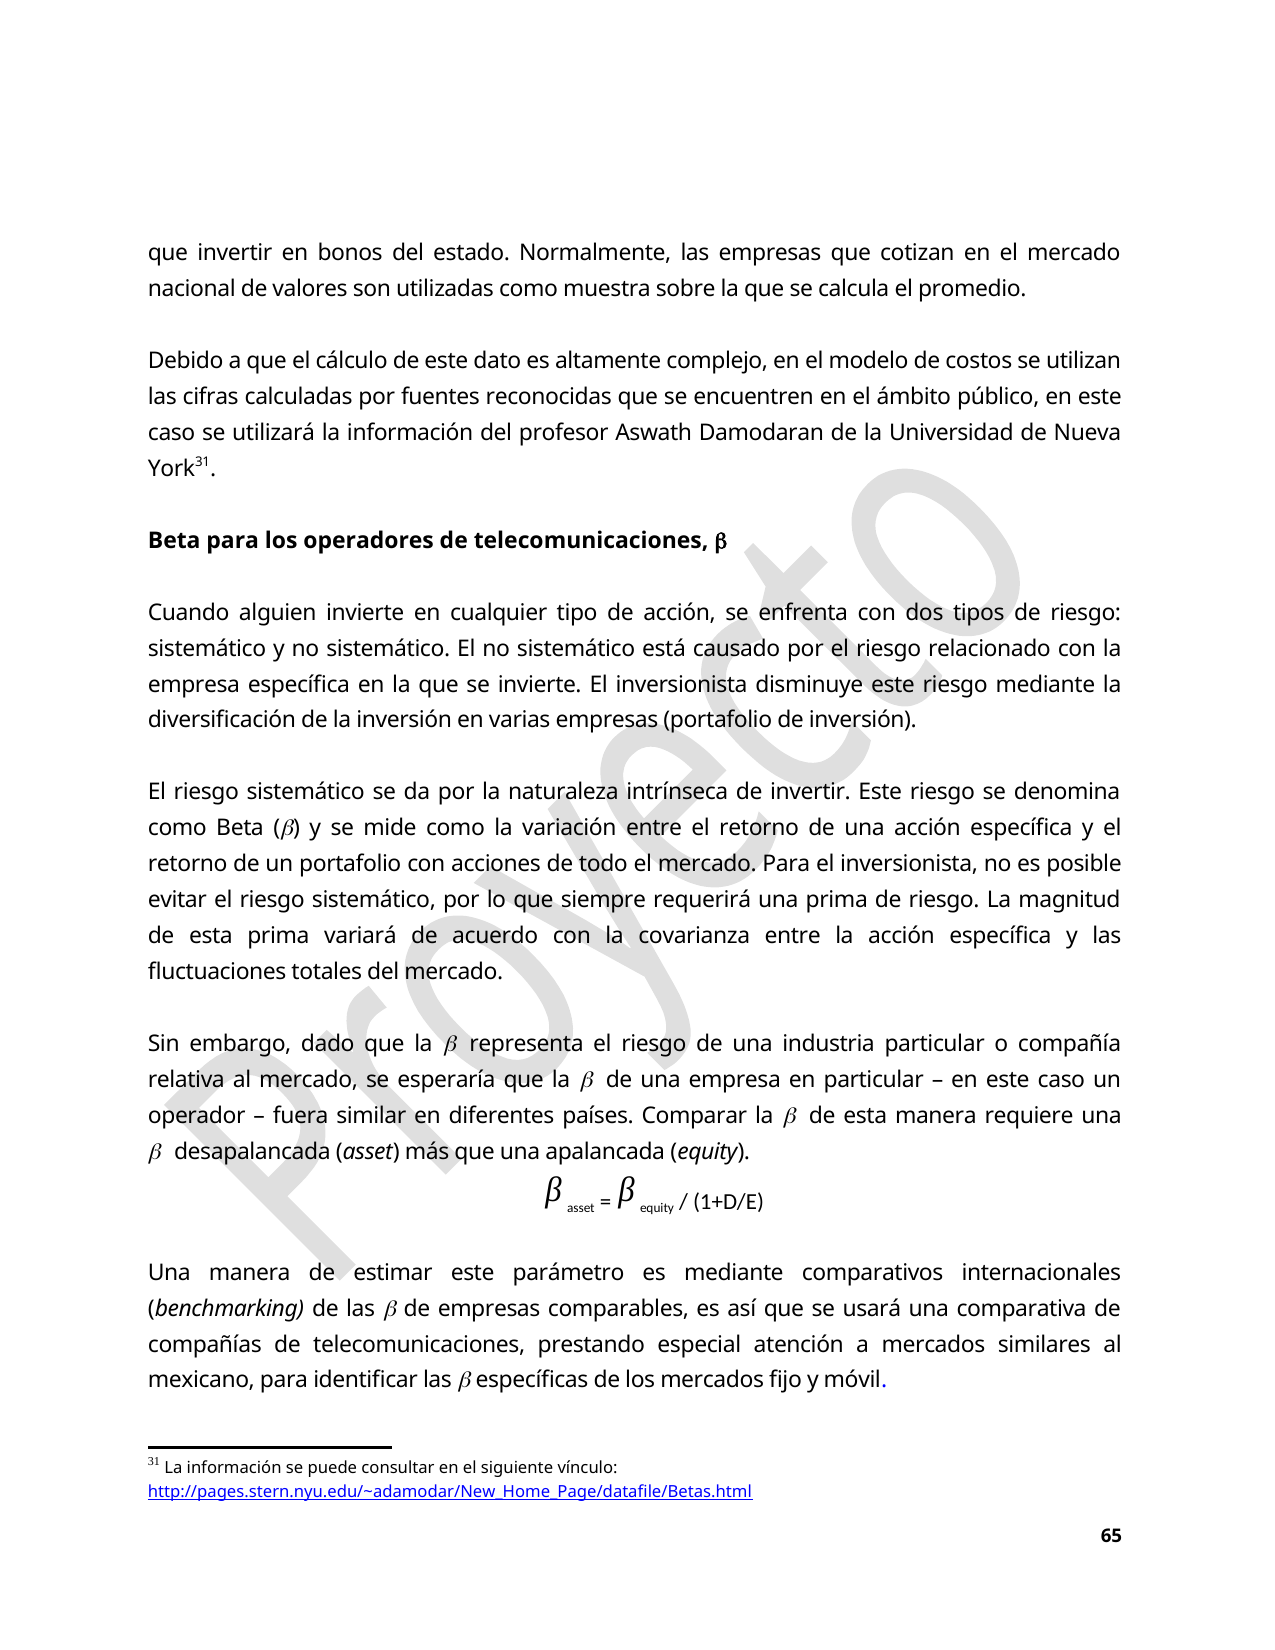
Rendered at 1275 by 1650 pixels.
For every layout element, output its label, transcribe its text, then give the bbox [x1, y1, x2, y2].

text Beta para los operadores de telecomunicaciones, [148, 524, 1122, 555]
text Debido a que el cálculo de este dato es altamente complejo, en el modelo de costos se utilizan las cifras calculadas por fuentes reconocidas que se encuentren en el ámbito público, en este caso se utilizará la información del profesor Aswath Damodaran de la Universidad de Nueva York. [148, 344, 1122, 483]
text asset = equity / (1+D/E) [185, 1171, 1122, 1216]
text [148, 236, 1122, 303]
text Sin embargo, dado que la representa el riesgo de una industria particular o compañía relativa al mercado, se esperaría que la de una empresa en particular – en este caso un operador – fuera similar en diferentes países. Comparar la de esta manera requiere una desapalancada (asset) más que una apalancada (equity). [148, 1027, 1122, 1166]
text Una manera de estimar este parámetro es mediante comparativos internacionales (benchmarking) de las de empresas comparables, es así que se usará una comparativa de compañías de telecomunicaciones, prestando especial atención a mercados similares al mexicano, para identificar las específicas de los mercados fijo y móvil. [148, 1256, 1122, 1395]
text Cuando alguien invierte en cualquier tipo de acción, se enfrenta con dos tipos de riesgo: sistemático y no sistemático. El no sistemático está causado por el riesgo relacionado con la empresa específica en la que se invierte. El inversionista disminuye este riesgo mediante la diversificación de la inversión en varias empresas (portafolio de inversión). [148, 596, 1122, 735]
text El riesgo sistemático se da por la naturaleza intrínseca de invertir. Este riesgo se denomina como Beta () y se mide como la variación entre el retorno de una acción específica y el retorno de un portafolio con acciones de todo el mercado. Para el inversionista, no es posible evitar el riesgo sistemático, por lo que siempre requerirá una prima de riesgo. La magnitud de esta prima variará de acuerdo con la covarianza entre la acción específica y las fluctuaciones totales del mercado. [148, 775, 1122, 986]
